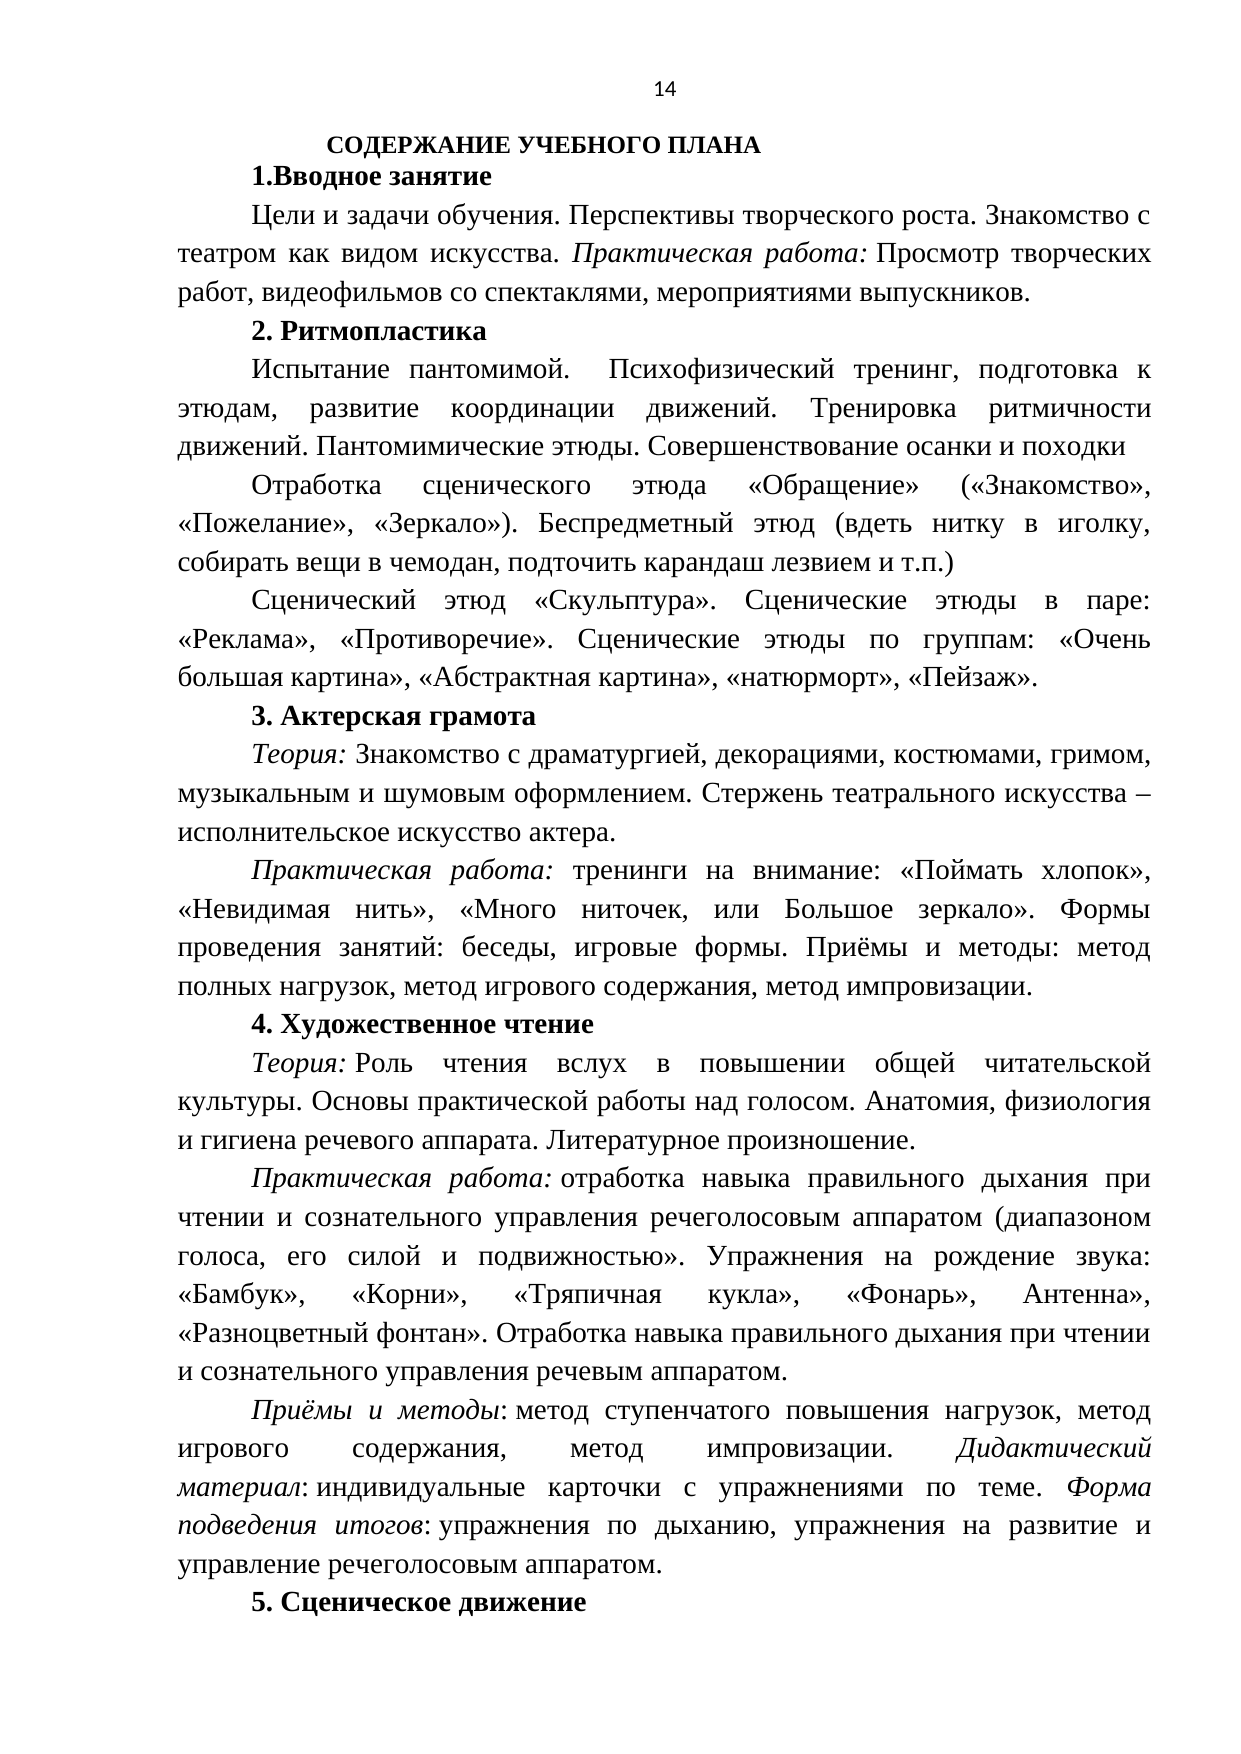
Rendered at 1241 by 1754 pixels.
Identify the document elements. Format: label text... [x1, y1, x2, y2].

text Сценический этюд «Скульптура». Сценические этюды в паре: «Реклама», «Противоречие». Сценические этюды по группам: «Очень большая картина», «Абстрактная картина», «натюрморт», «Пейзаж». [177, 582, 1152, 693]
text Испытание пантомимой. Психофизический тренинг, подготовка к этюдам, развитие координации движений. Тренировка ритмичности движений. Пантомимические этюды. Совершенствование осанки и походки [177, 351, 1152, 462]
text Цели и задачи обучения. Перспективы творческого роста. Знакомство с театром как видом искусства. Практическая работа: Просмотр творческих работ, видеофильмов со спектаклями, мероприятиями выпускников. [177, 197, 1152, 308]
text Теория: Знакомство с драматургией, декорациями, костюмами, гримом, музыкальным и шумовым оформлением. Стержень театрального искусства – исполнительское искусство актера. [177, 737, 1152, 847]
text Отработка сценического этюда «Обращение» («Знакомство», «Пожелание», «Зеркало»). Беспредметный этюд (вдеть нитку в иголку, собирать вещи в чемодан, подточить карандаш лезвием и т.п.) [177, 467, 1152, 577]
text Практическая работа: тренинги на внимание: «Поймать хлопок», «Невидимая нить», «Много ниточек, или Большое зеркало». Формы проведения занятий: беседы, игровые формы. Приёмы и методы: метод полных нагрузок, метод игрового содержания, метод импровизации. [177, 852, 1152, 1001]
text 2. Ритмопластика [177, 313, 1152, 346]
text Приёмы и методы: метод ступенчатого повышения нагрузок, метод игрового содержания, метод импровизации. Дидактический материал: индивидуальные карточки с упражнениями по теме. Форма подведения итогов: упражнения по дыханию, упражнения на развитие и управление речеголосовым аппаратом. [177, 1392, 1152, 1579]
text 5. Сценическое движение [177, 1584, 1152, 1618]
text 3. Актерская грамота [177, 698, 1152, 732]
text 4. Художественное чтение [177, 1006, 1152, 1040]
text Теория: Роль чтения вслух в повышении общей читательской культуры. Основы практической работы над голосом. Анатомия, физиология и гигиена речевого аппарата. Литературное произношение. [177, 1045, 1152, 1156]
text Практическая работа: отработка навыка правильного дыхания при чтении и сознательного управления речеголосовым аппаратом (диапазоном голоса, его силой и подвижностью». Упражнения на рождение звука: «Бамбук», «Корни», «Тряпичная кукла», «Фонарь», Антенна», «Разноцветный фонтан». Отработка навыка правильного дыхания при чтении и сознательного управления речевым аппаратом. [177, 1161, 1152, 1387]
text Содержание учебного плана [326, 130, 1152, 158]
text 1.Вводное занятие [177, 158, 1152, 192]
